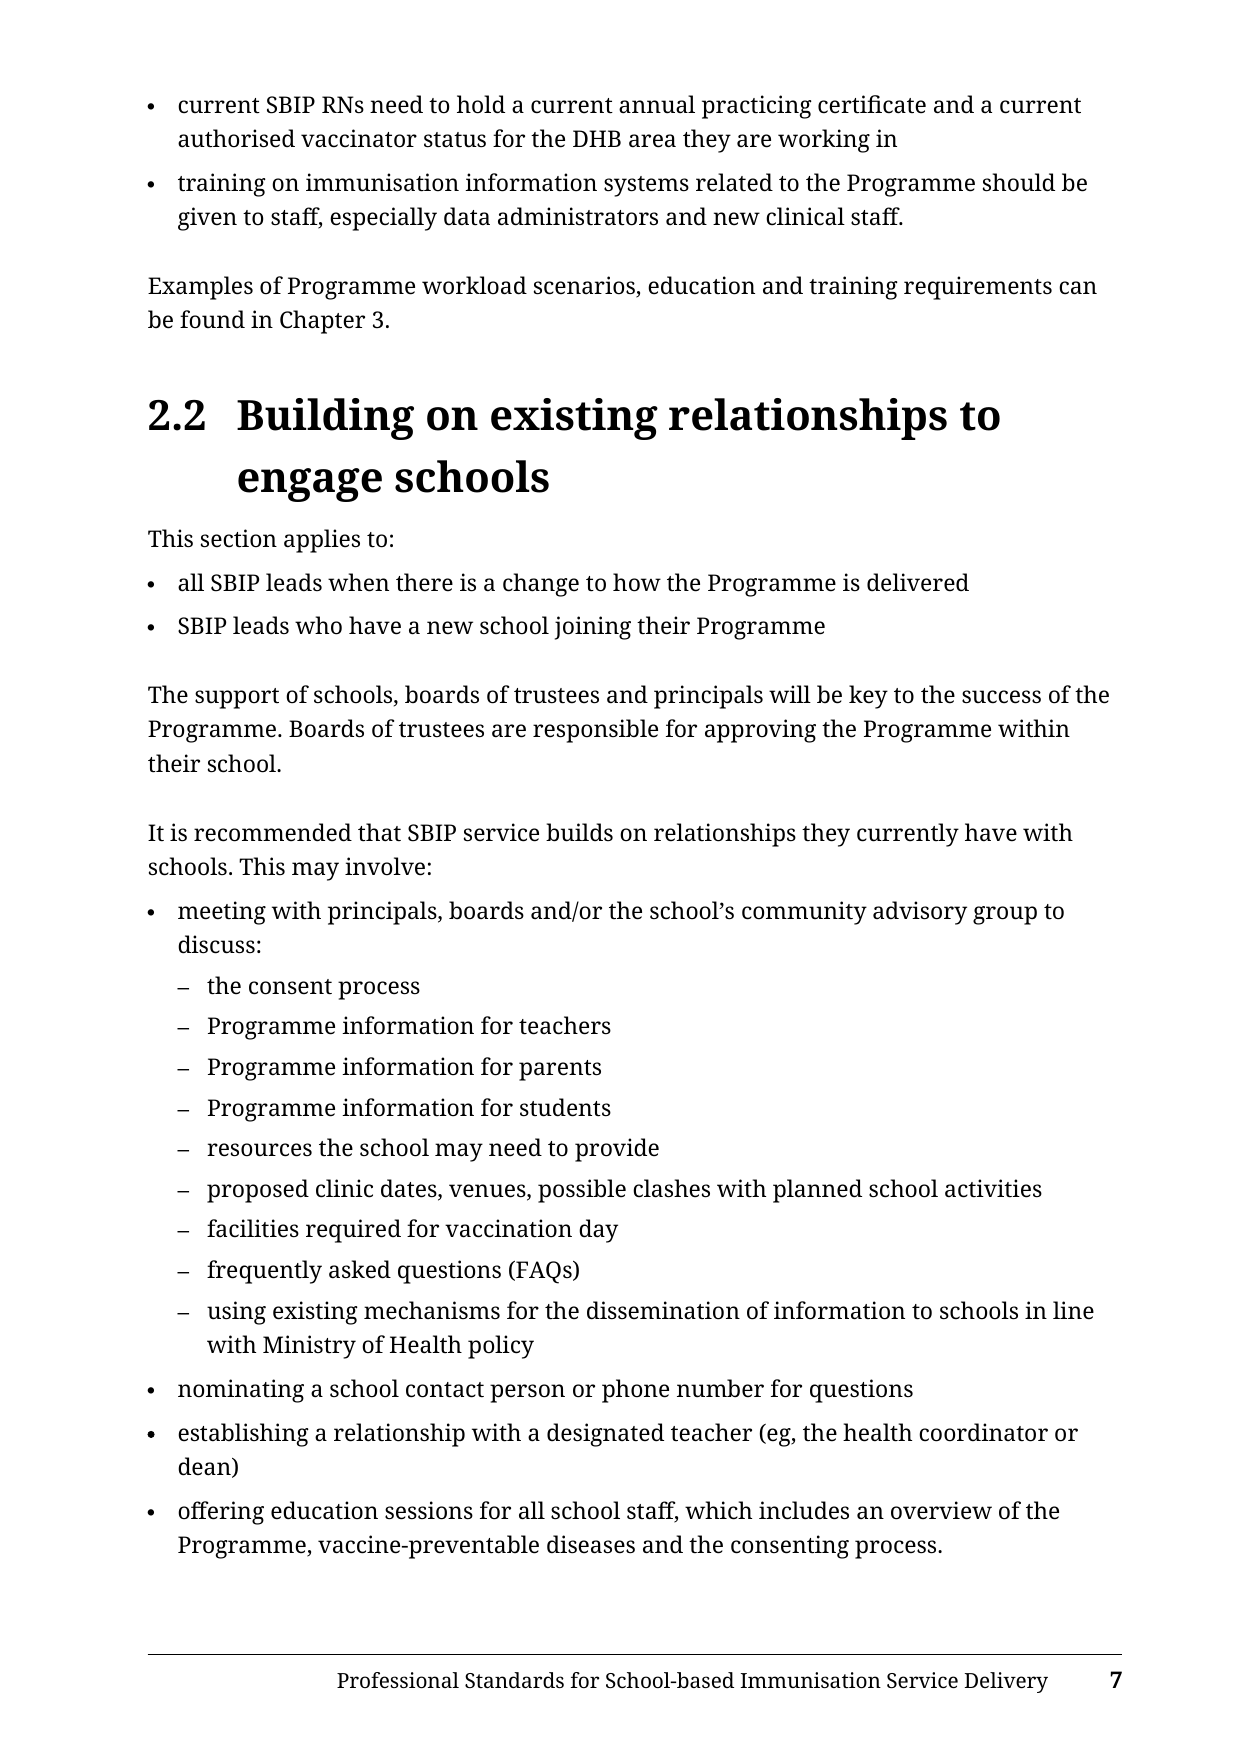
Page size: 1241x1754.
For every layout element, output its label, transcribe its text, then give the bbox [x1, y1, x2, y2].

text establishing a relationship with a designated teacher (eg, the health coordinator or dean) [148, 1417, 1122, 1482]
text nominating a school contact person or phone number for questions [148, 1373, 1122, 1404]
text training on immunisation information systems related to the Programme should be given to staff, especially data administrators and new clinical staff. [148, 167, 1122, 232]
text frequently asked questions (FAQs) [177, 1254, 1122, 1285]
text Programme information for teachers [177, 1010, 1122, 1042]
text the consent process [177, 970, 1122, 1001]
text This section applies to: [148, 523, 1122, 554]
text Programme information for students [177, 1092, 1122, 1123]
text proposed clinic dates, venues, possible clashes with planned school activities [177, 1173, 1122, 1204]
text SBIP leads who have a new school joining their Programme [148, 610, 1122, 642]
text It is recommended that SBIP service builds on relationships they currently have with schools. This may involve: [148, 817, 1122, 882]
text current SBIP RNs need to hold a current annual practicing certificate and a current authorised vaccinator status for the DHB area they are working in [148, 89, 1122, 154]
text resources the school may need to provide [177, 1132, 1122, 1163]
text all SBIP leads when there is a change to how the Programme is delivered [148, 567, 1122, 598]
text Examples of Programme workload scenarios, education and training requirements can be found in Chapter 3. [148, 270, 1122, 336]
text Programme information for parents [177, 1051, 1122, 1082]
text facilities required for vaccination day [177, 1213, 1122, 1245]
text using existing mechanisms for the dissemination of information to schools in line with Ministry of Health policy [177, 1295, 1122, 1360]
text offering education sessions for all school staff, which includes an overview of the Programme, vaccine-preventable diseases and the consenting process. [148, 1495, 1122, 1560]
text The support of schools, boards of trustees and principals will be key to the success of the Programme. Boards of trustees are responsible for approving the Programme within their school. [148, 679, 1122, 779]
text meeting with principals, boards and/or the school’s community advisory group to discuss: [148, 895, 1122, 960]
subtitle Building on existing relationships to engage schools [148, 386, 1122, 505]
